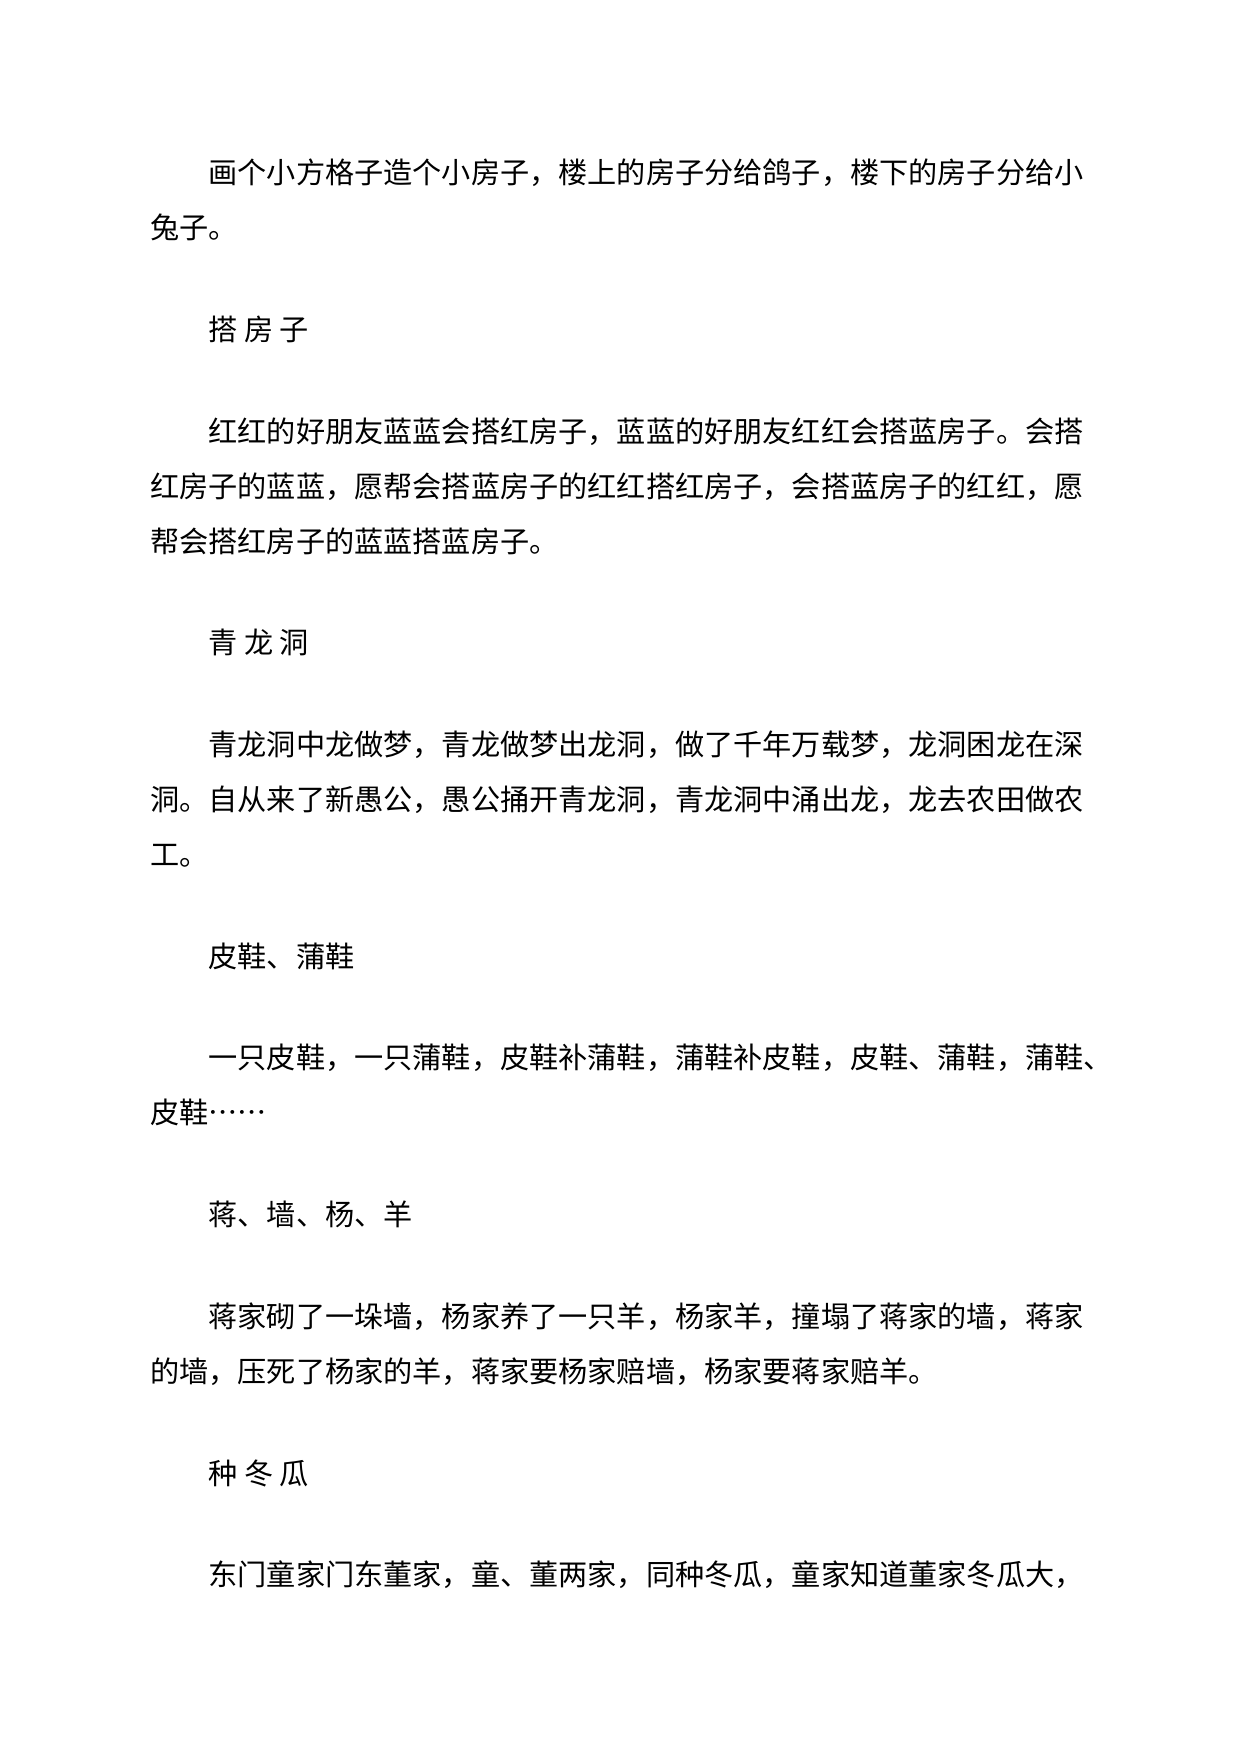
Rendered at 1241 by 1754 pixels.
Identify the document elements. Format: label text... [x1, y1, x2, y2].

text 画个小方格子造个小房子，楼上的房子分给鸽子，楼下的房子分给小兔子。 [150, 150, 1090, 247]
text 种 冬 瓜 [150, 1450, 1090, 1492]
text 青龙洞中龙做梦，青龙做梦出龙洞，做了千年万载梦，龙洞困龙在深洞。自从来了新愚公，愚公捅开青龙洞，青龙洞中涌出龙，龙去农田做农工。 [150, 722, 1090, 874]
text 红红的好朋友蓝蓝会搭红房子，蓝蓝的好朋友红红会搭蓝房子。会搭红房子的蓝蓝，愿帮会搭蓝房子的红红搭红房子，会搭蓝房子的红红，愿帮会搭红房子的蓝蓝搭蓝房子。 [150, 408, 1090, 561]
text 搭 房 子 [150, 307, 1090, 349]
text 一只皮鞋，一只蒲鞋，皮鞋补蒲鞋，蒲鞋补皮鞋，皮鞋、蒲鞋，蒲鞋、皮鞋…… [150, 1035, 1090, 1132]
text 皮鞋、蒲鞋 [150, 933, 1090, 976]
text 蒋家砌了一垛墙，杨家养了一只羊，杨家羊，撞塌了蒋家的墙，蒋家的墙，压死了杨家的羊，蒋家要杨家赔墙，杨家要蒋家赔羊。 [150, 1293, 1090, 1391]
text 青 龙 洞 [150, 620, 1090, 662]
text 蒋、墙、杨、羊 [150, 1192, 1090, 1234]
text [150, 1552, 1090, 1594]
